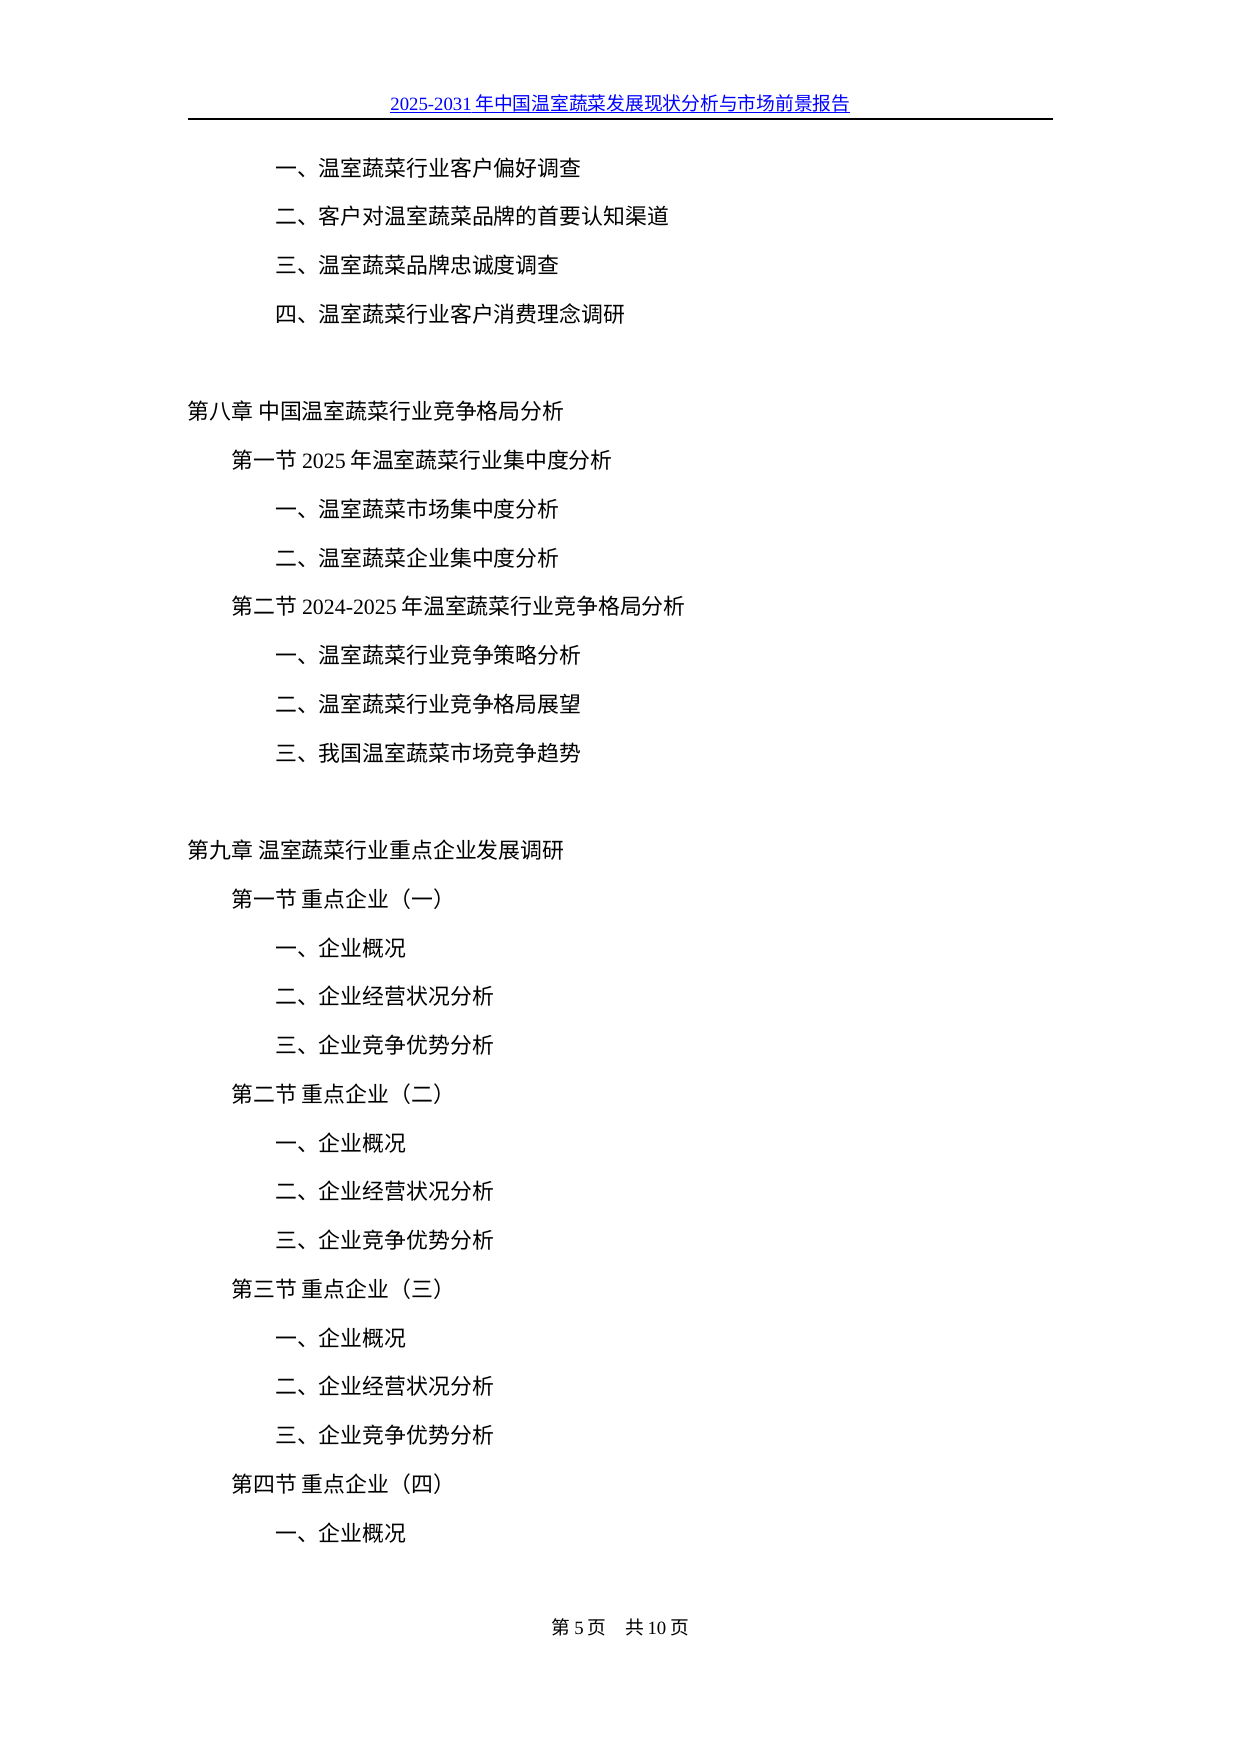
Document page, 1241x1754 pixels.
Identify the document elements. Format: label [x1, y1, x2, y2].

text [187, 150, 1053, 1548]
